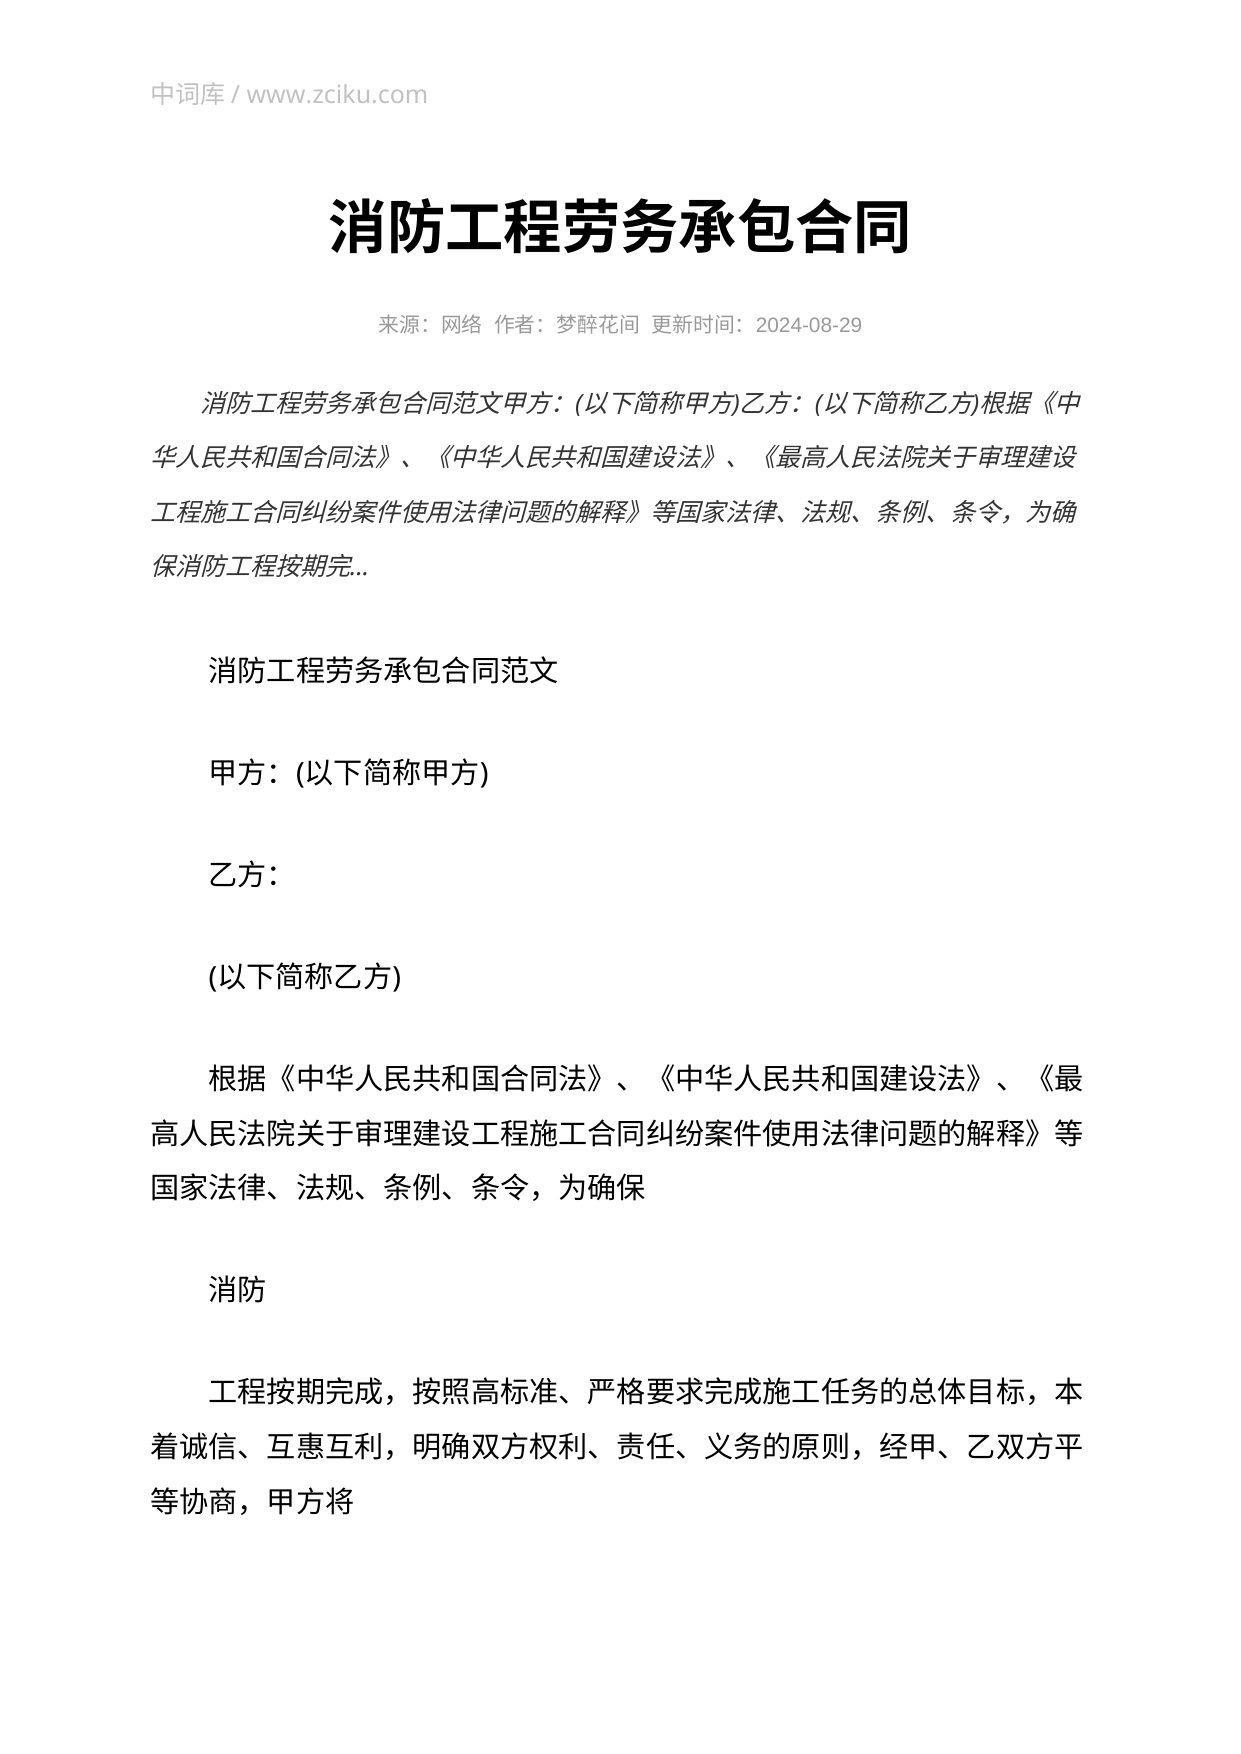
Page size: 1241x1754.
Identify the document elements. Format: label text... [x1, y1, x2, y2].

subtitle 消防工程劳务承包合同 [150, 181, 1090, 266]
text 甲方：(以下简称甲方) [150, 749, 1090, 792]
text 消防工程劳务承包合同范文甲方：(以下简称甲方)乙方：(以下简称乙方)根据《中华人民共和国合同法》、《中华人民共和国建设法》、《最高人民法院关于审理建设工程施工合同纠纷案件使用法律问题的解释》等国家法律、法规、条例、条令，为确保消防工程按期完... [150, 383, 1090, 583]
text 消防工程劳务承包合同范文 [150, 648, 1090, 690]
text 工程按期完成，按照高标准、严格要求完成施工任务的总体目标，本着诚信、互惠互利，明确双方权利、责任、义务的原则，经甲、乙双方平等协商，甲方将 [150, 1369, 1090, 1521]
text 来源：网络 作者：梦醉花间 更新时间：2024-08-29 [150, 313, 1090, 337]
text (以下简称乙方) [150, 953, 1090, 996]
text 根据《中华人民共和国合同法》、《中华人民共和国建设法》、《最高人民法院关于审理建设工程施工合同纠纷案件使用法律问题的解释》等国家法律、法规、条例、条令，为确保 [150, 1055, 1090, 1207]
text 乙方： [150, 852, 1090, 894]
text 消防 [150, 1267, 1090, 1309]
